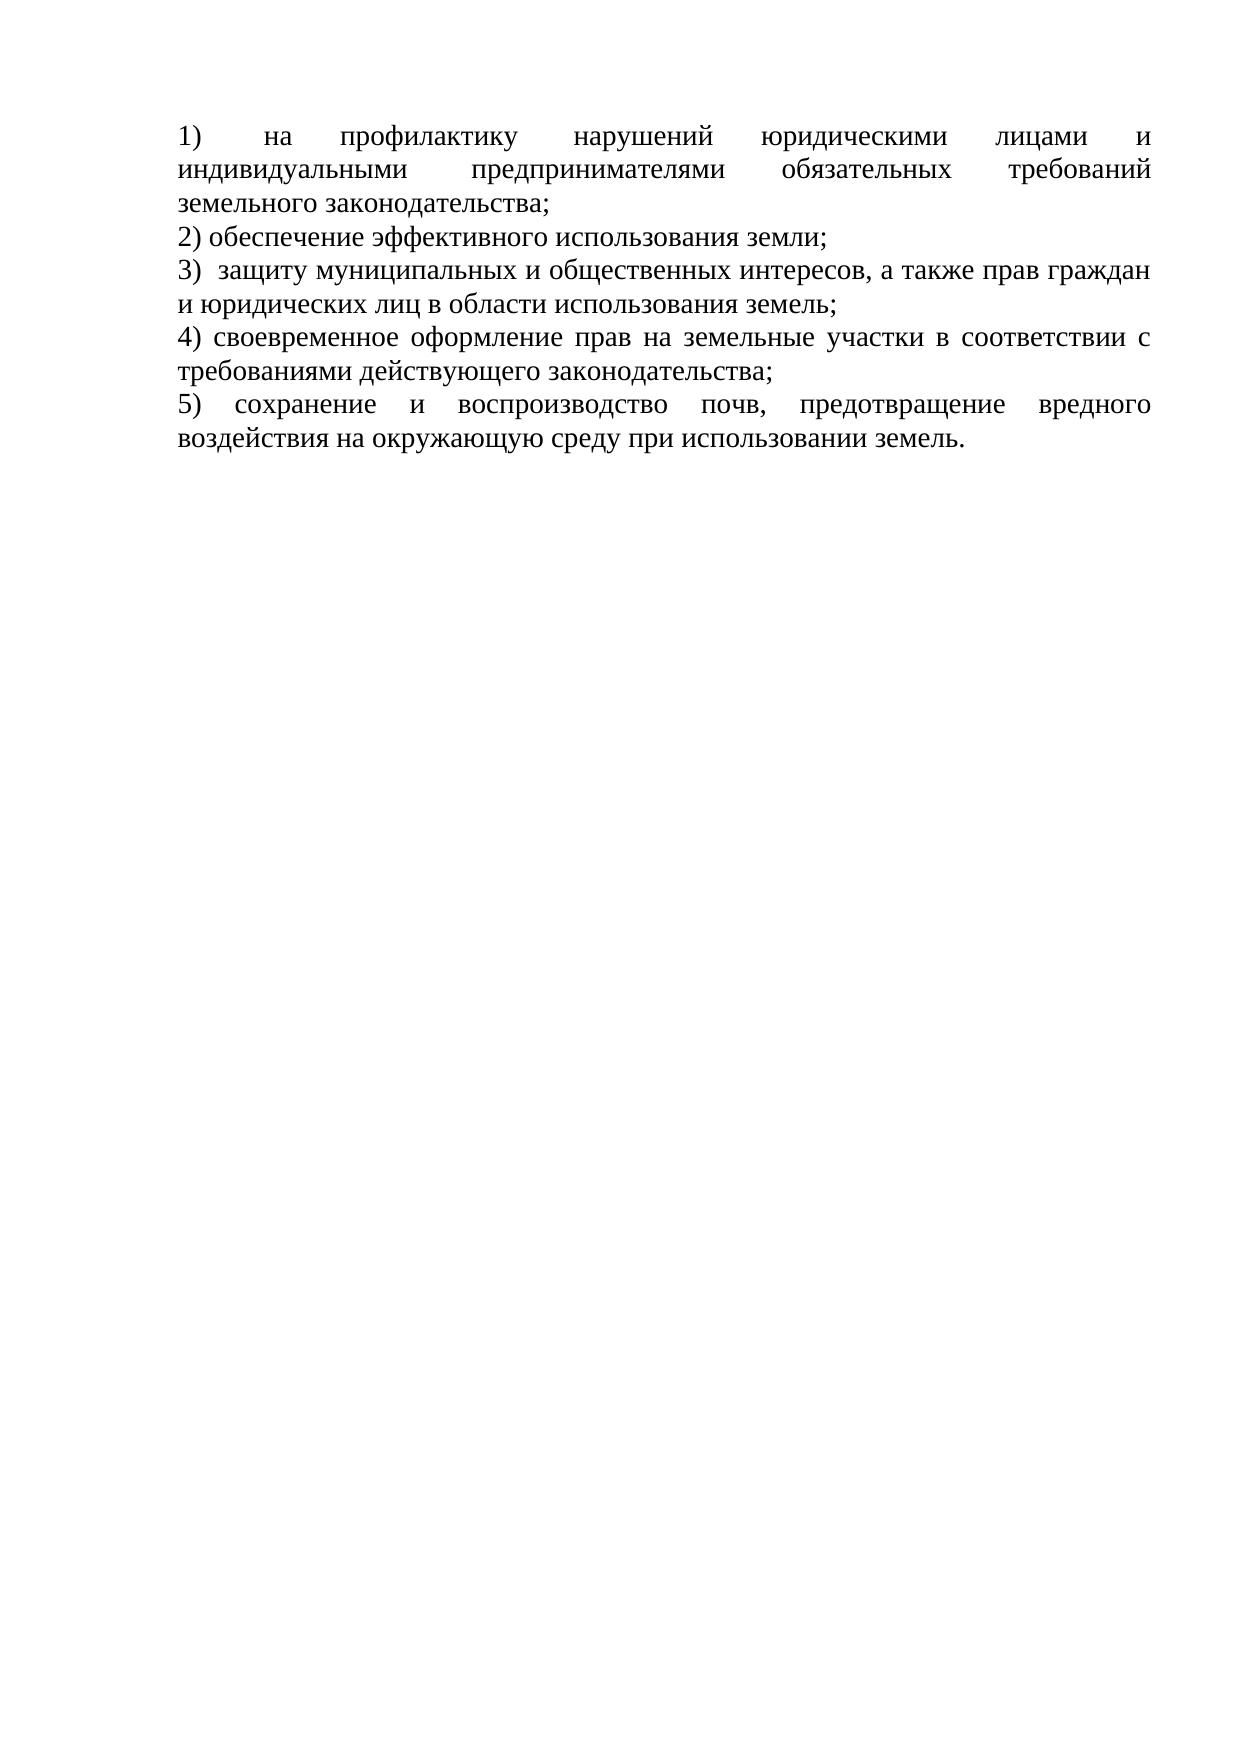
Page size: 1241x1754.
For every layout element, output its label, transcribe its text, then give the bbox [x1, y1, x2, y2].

text 3) защиту муниципальных и общественных интересов, а также прав граждан и юридических лиц в области использования земель; [177, 252, 1152, 319]
text 5) сохранение и воспроизводство почв, предотвращение вредного воздействия на окружающую среду при использовании земель. [177, 386, 1152, 453]
text 1) на профилактику нарушений юридическими лицами и индивидуальными предпринимателями обязательных требований земельного законодательства; [177, 118, 1152, 219]
text 4) своевременное оформление прав на земельные участки в соответствии с требованиями действующего законодательства; [177, 319, 1152, 386]
text 2) обеспечение эффективного использования земли; [177, 219, 1152, 252]
